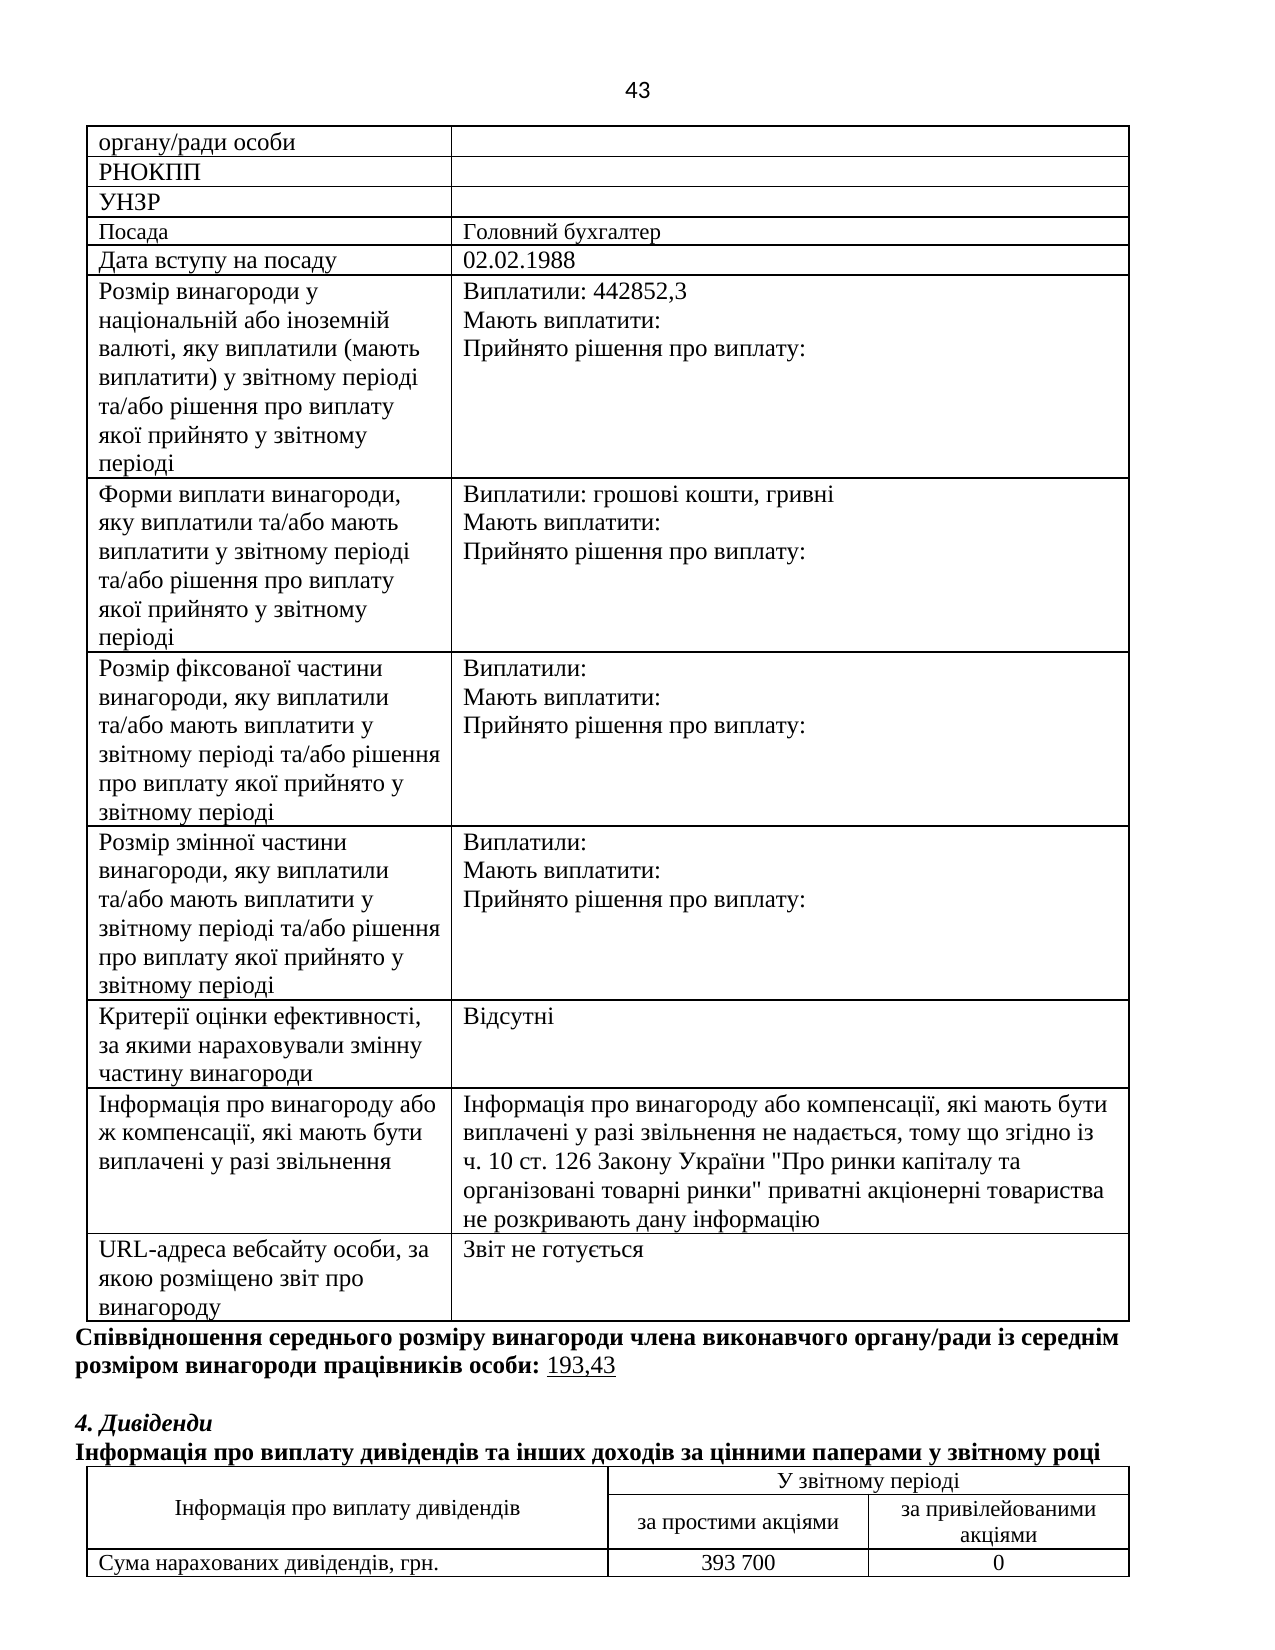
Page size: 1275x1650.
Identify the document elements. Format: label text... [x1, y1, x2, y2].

table_cell Виплатили: Мають виплатити: Прийнято рішення про виплату: [452, 827, 1128, 999]
table_cell РНОКПП [88, 157, 451, 186]
table_cell [452, 157, 1128, 186]
table_cell [452, 187, 1128, 216]
table_cell Сума нарахованих дивідендів, грн. [88, 1550, 607, 1576]
text 4. Дивіденди [75, 1408, 1200, 1437]
table_header Інформація про виплату дивідендів [88, 1467, 607, 1548]
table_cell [452, 127, 1128, 156]
table_cell Головний бухгалтер [452, 218, 1128, 244]
table_cell за простими акціями [609, 1495, 868, 1548]
text Співвідношення середнього розміру винагороди члена виконавчого органу/ради із середнім розміром винагороди працівників особи: 193,43 [75, 1322, 1200, 1379]
table_cell Розмір змінної частини винагороди, яку виплатили та/або мають виплатити у звітному періоді та/або рішення про виплату якої прийнято у звітному періоді [88, 827, 451, 999]
table_cell Дата вступу на посаду [88, 246, 451, 274]
text Інформація про виплату дивідендів та інших доходів за цінними паперами у звітному році [75, 1437, 1200, 1466]
table_cell УНЗР [88, 187, 451, 216]
table_cell Розмір винагороди у національній або іноземній валюті, яку виплатили (мають виплатити) у звітному періоді та/або рішення про виплату якої прийнято у звітному періоді [88, 276, 451, 477]
table_cell URL-адреса вебсайту особи, за якою розміщено звіт про винагороду [88, 1234, 451, 1320]
table_cell Інформація про винагороду або ж компенсації, які мають бути виплачені у разі звільнення [88, 1089, 451, 1232]
table_cell Форми виплати винагороди, яку виплатили та/або мають виплатити у звітному періоді та/або рішення про виплату якої прийнято у звітному періоді [88, 479, 451, 651]
table_cell Розмір фіксованої частини винагороди, яку виплатили та/або мають виплатити у звітному періоді та/або рішення про виплату якої прийнято у звітному періоді [88, 653, 451, 825]
table_cell Посада [88, 218, 451, 244]
table_cell за привілейованими акціями [869, 1495, 1128, 1548]
table_cell Вiдсутнi [452, 1001, 1128, 1087]
table_cell Критерії оцінки ефективності, за якими нараховували змінну частину винагороди [88, 1001, 451, 1087]
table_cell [88, 127, 451, 156]
table_cell 393 700 [609, 1550, 868, 1576]
table_cell Звiт не готується [452, 1234, 1128, 1320]
table_cell 0 [869, 1550, 1128, 1576]
table_cell Виплатили: 442852,3 Мають виплатити: Прийнято рішення про виплату: [452, 276, 1128, 477]
table_header У звітному періоді [609, 1467, 1128, 1493]
table_cell Виплатили: грошовi кошти, гривнi Мають виплатити: Прийнято рішення про виплату: [452, 479, 1128, 651]
table_cell Iнформацiя про винагороду або компенсацiї, якi мають бути виплаченi у разi звiльнення не надається, тому що згiдно iз ч. 10 ст. 126 Закону України "Про ринки капiталу та органiзованi товарнi ринки" приватнi акцiонернi товариства не розкривають дану iнформацiю [452, 1089, 1128, 1232]
table_cell 02.02.1988 [452, 246, 1128, 274]
table_cell Виплатили: Мають виплатити: Прийнято рішення про виплату: [452, 653, 1128, 825]
